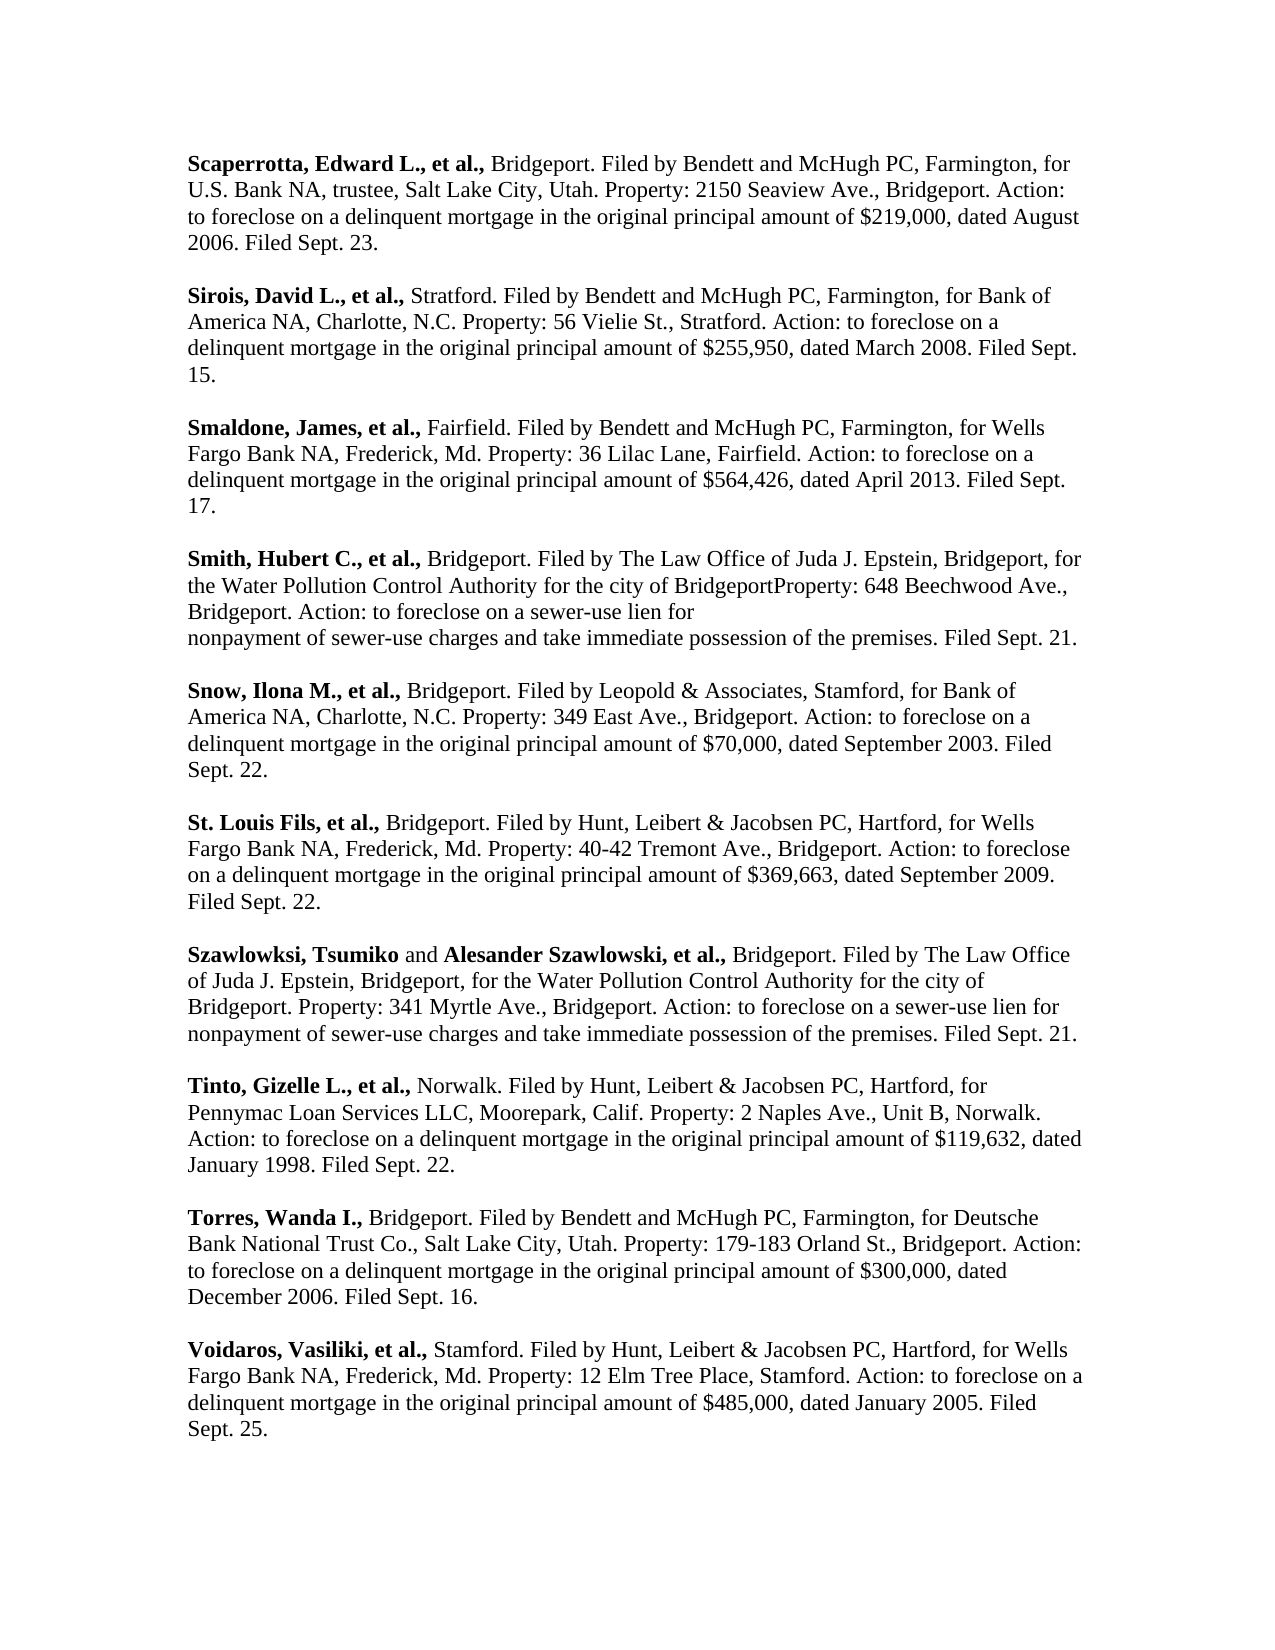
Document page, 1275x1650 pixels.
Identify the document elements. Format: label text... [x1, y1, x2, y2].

text Szawlowksi, Tsumiko and Alesander Szawlowski, et al., Bridgeport. Filed by The Law Office of Juda J. Epstein, Bridgeport, for the Water Pollution Control Authority for the city of Bridgeport. Property: 341 Myrtle Ave., Bridgeport. Action: to foreclose on a sewer-use lien for [187, 941, 1087, 1020]
text Torres, Wanda I., Bridgeport. Filed by Bendett and McHugh PC, Farmington, for Deutsche Bank National Trust Co., Salt Lake City, Utah. Property: 179-183 Orland St., Bridgeport. Action: to foreclose on a delinquent mortgage in the original principal amount of $300,000, dated December 2006. Filed Sept. 16. [187, 1204, 1087, 1309]
text Voidaros, Vasiliki, et al., Stamford. Filed by Hunt, Leibert & Jacobsen PC, Hartford, for Wells Fargo Bank NA, Frederick, Md. Property: 12 Elm Tree Place, Stamford. Action: to foreclose on a delinquent mortgage in the original principal amount of $485,000, dated January 2005. Filed Sept. 25. [187, 1336, 1087, 1441]
text nonpayment of sewer-use charges and take immediate possession of the premises. Filed Sept. 21. [187, 624, 1087, 651]
text St. Louis Fils, et al., Bridgeport. Filed by Hunt, Leibert & Jacobsen PC, Hartford, for Wells Fargo Bank NA, Frederick, Md. Property: 40-42 Tremont Ave., Bridgeport. Action: to foreclose on a delinquent mortgage in the original principal amount of $369,663, dated September 2009. Filed Sept. 22. [187, 809, 1087, 914]
text Smaldone, James, et al., Fairfield. Filed by Bendett and McHugh PC, Farmington, for Wells Fargo Bank NA, Frederick, Md. Property: 36 Lilac Lane, Fairfield. Action: to foreclose on a delinquent mortgage in the original principal amount of $564,426, dated April 2013. Filed Sept. 17. [187, 413, 1087, 519]
text Smith, Hubert C., et al., Bridgeport. Filed by The Law Office of Juda J. Epstein, Bridgeport, for the Water Pollution Control Authority for the city of BridgeportProperty: 648 Beechwood Ave., Bridgeport. Action: to foreclose on a sewer-use lien for [187, 545, 1087, 624]
text Snow, Ilona M., et al., Bridgeport. Filed by Leopold & Associates, Stamford, for Bank of America NA, Charlotte, N.C. Property: 349 East Ave., Bridgeport. Action: to foreclose on a delinquent mortgage in the original principal amount of $70,000, dated September 2003. Filed Sept. 22. [187, 677, 1087, 782]
text Tinto, Gizelle L., et al., Norwalk. Filed by Hunt, Leibert & Jacobsen PC, Hartford, for Pennymac Loan Services LLC, Moorepark, Calif. Property: 2 Naples Ave., Unit B, Norwalk. Action: to foreclose on a delinquent mortgage in the original principal amount of $119,632, dated January 1998. Filed Sept. 22. [187, 1072, 1087, 1178]
text nonpayment of sewer-use charges and take immediate possession of the premises. Filed Sept. 21. [187, 1020, 1087, 1046]
text Scaperrotta, Edward L., et al., Bridgeport. Filed by Bendett and McHugh PC, Farmington, for U.S. Bank NA, trustee, Salt Lake City, Utah. Property: 2150 Seaview Ave., Bridgeport. Action: to foreclose on a delinquent mortgage in the original principal amount of $219,000, dated August 2006. Filed Sept. 23. [187, 150, 1087, 255]
text Sirois, David L., et al., Stratford. Filed by Bendett and McHugh PC, Farmington, for Bank of America NA, Charlotte, N.C. Property: 56 Vielie St., Stratford. Action: to foreclose on a delinquent mortgage in the original principal amount of $255,950, dated March 2008. Filed Sept. 15. [187, 282, 1087, 387]
